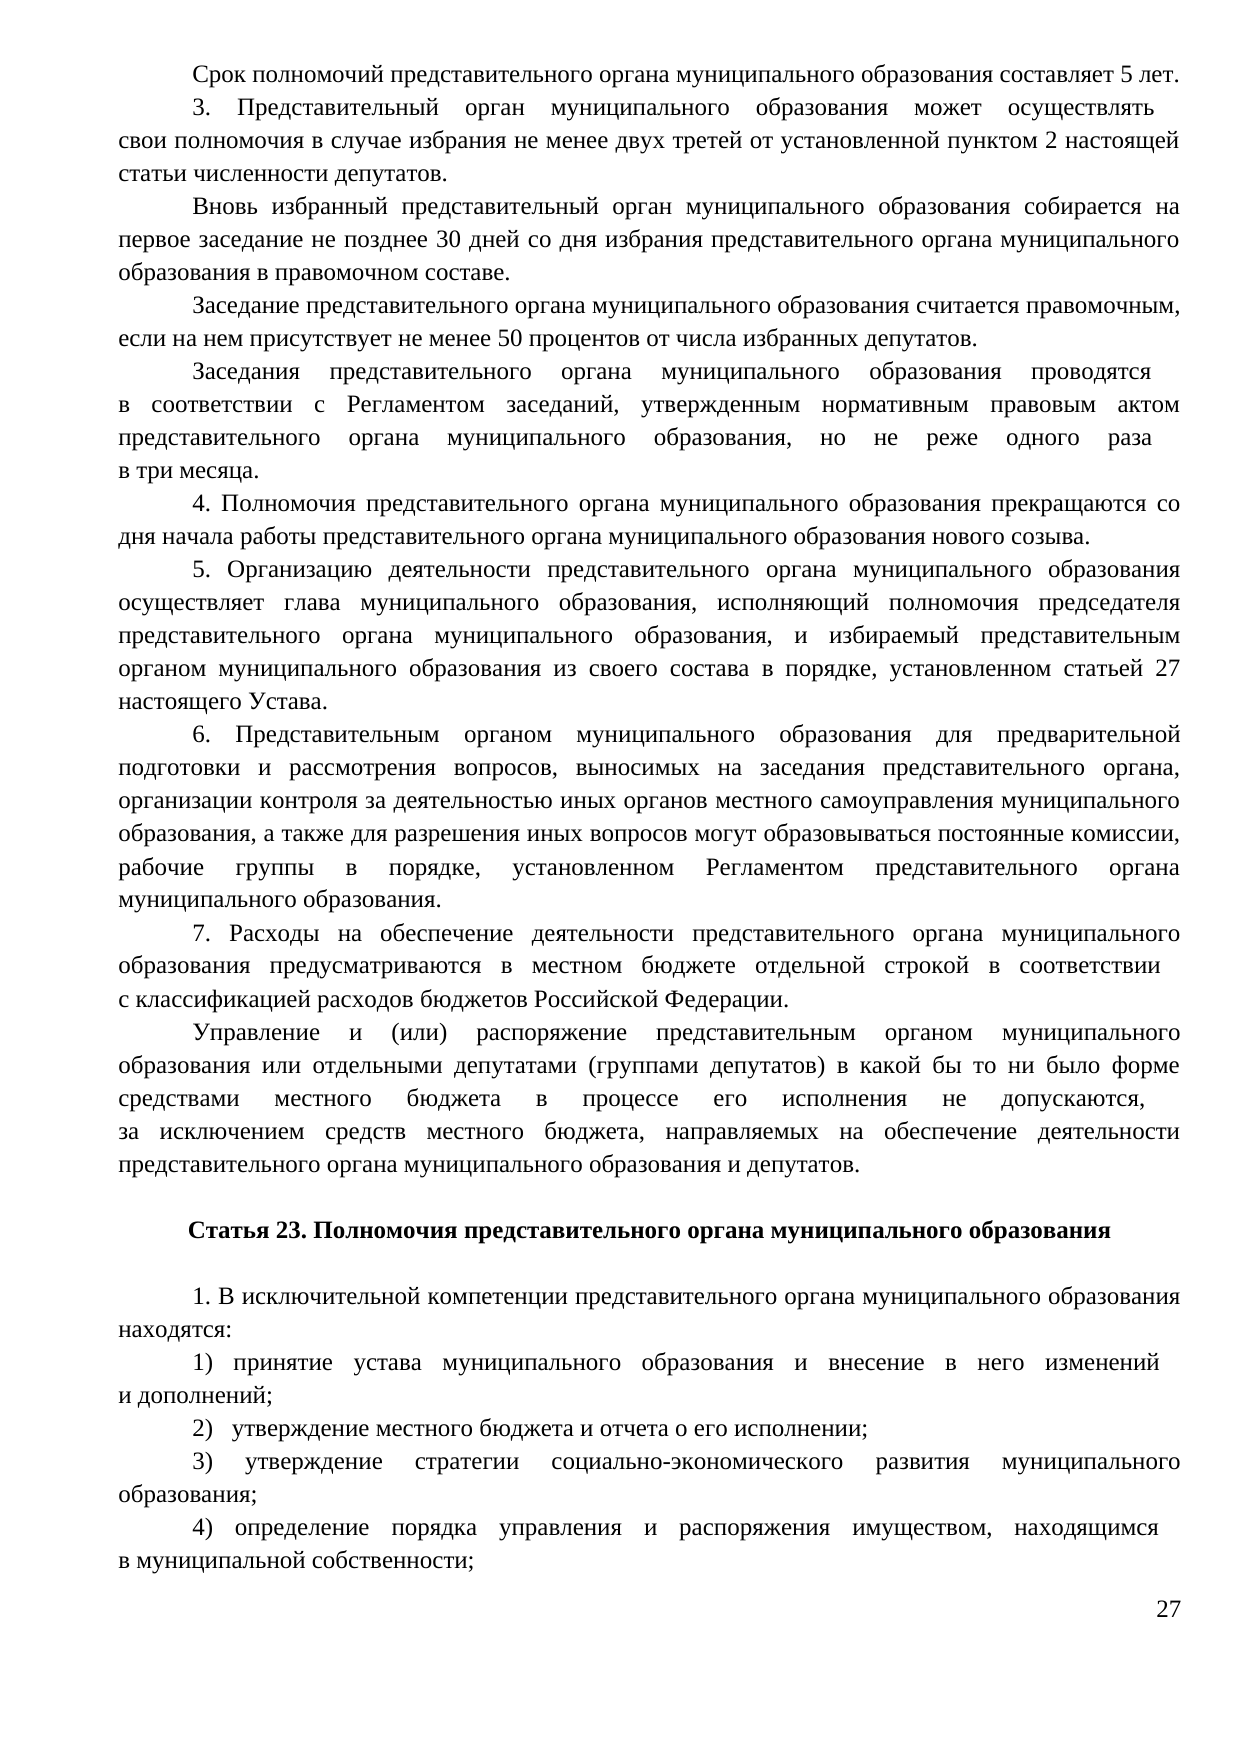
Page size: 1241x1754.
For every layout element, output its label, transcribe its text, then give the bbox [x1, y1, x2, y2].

text Заседание представительного органа муниципального образования считается правомочным, если на нем присутствует не менее 50 процентов от числа избранных депутатов. [118, 290, 1181, 352]
text Вновь избранный представительный орган муниципального образования собирается на первое заседание не позднее 30 дней со дня избрания представительного органа муниципального образования в правомочном составе. [118, 191, 1181, 286]
text 1. В исключительной компетенции представительного органа муниципального образования находятся: [118, 1281, 1181, 1343]
text 4. Полномочия представительного органа муниципального образования прекращаются со дня начала работы представительного органа муниципального образования нового созыва. [118, 488, 1181, 550]
text 3) утверждение стратегии социально-экономического развития муниципального образования; [118, 1446, 1181, 1508]
text Срок полномочий представительного органа муниципального образования составляет 5 лет. [118, 59, 1181, 88]
text 3. Представительный орган муниципального образования может осуществлять свои полномочия в случае избрания не менее двух третей от установленной пунктом 2 настоящей статьи численности депутатов. [118, 92, 1181, 187]
text Статья 23. Полномочия представительного органа муниципального образования [118, 1215, 1181, 1243]
text 5. Организацию деятельности представительного органа муниципального образования осуществляет глава муниципального образования, исполняющий полномочия председателя представительного органа муниципального образования, и избираемый представительным органом муниципального образования из своего состава в порядке, установленном статьей 27 настоящего Устава. [118, 554, 1181, 715]
text 4) определение порядка управления и распоряжения имуществом, находящимся в муниципальной собственности; [118, 1512, 1181, 1574]
text 1) принятие устава муниципального образования и внесение в него изменений и дополнений; [118, 1347, 1181, 1409]
text Заседания представительного органа муниципального образования проводятся в соответствии с Регламентом заседаний, утвержденным нормативным правовым актом представительного органа муниципального образования, но не реже одного раза в три месяца. [118, 356, 1181, 484]
text Управление и (или) распоряжение представительным органом муниципального образования или отдельными депутатами (группами депутатов) в какой бы то ни было форме средствами местного бюджета в процессе его исполнения не допускаются, за исключением средств местного бюджета, направляемых на обеспечение деятельности представительного органа муниципального образования и депутатов. [118, 1017, 1181, 1177]
text 6. Представительным органом муниципального образования для предварительной подготовки и рассмотрения вопросов, выносимых на заседания представительного органа, организации контроля за деятельностью иных органов местного самоуправления муниципального образования, а также для разрешения иных вопросов могут образовываться постоянные комиссии, рабочие группы в порядке, установленном Регламентом представительного органа муниципального образования. [118, 719, 1181, 913]
text 2) утверждение местного бюджета и отчета о его исполнении; [118, 1413, 1181, 1442]
text 7. Расходы на обеспечение деятельности представительного органа муниципального образования предусматриваются в местном бюджете отдельной строкой в соответствии с классификацией расходов бюджетов Российской Федерации. [118, 918, 1181, 1012]
